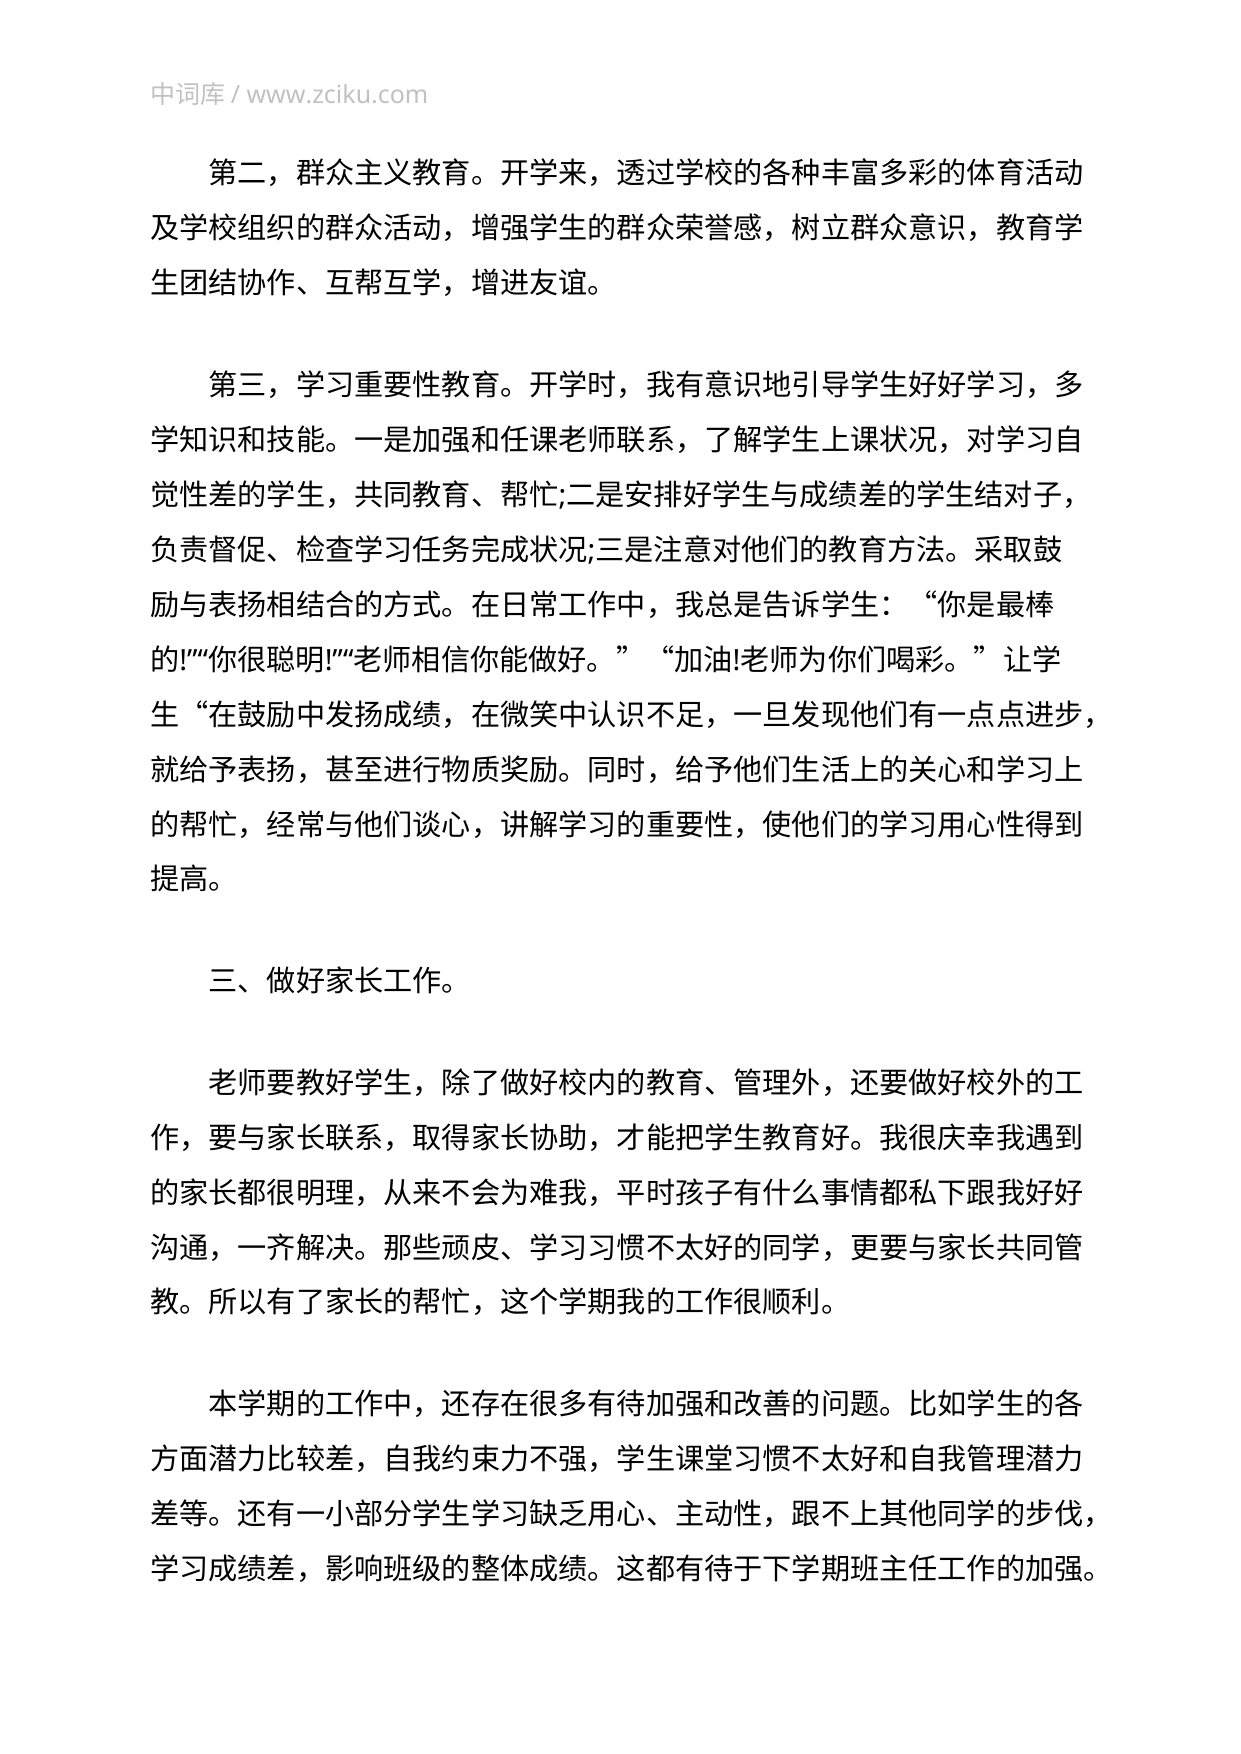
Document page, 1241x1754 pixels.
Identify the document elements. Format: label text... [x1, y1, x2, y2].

text 三、做好家长工作。 [150, 958, 1090, 1000]
text 第三，学习重要性教育。开学时，我有意识地引导学生好好学习，多学知识和技能。一是加强和任课老师联系，了解学生上课状况，对学习自觉性差的学生，共同教育、帮忙;二是安排好学生与成绩差的学生结对子，负责督促、检查学习任务完成状况;三是注意对他们的教育方法。采取鼓励与表扬相结合的方式。在日常工作中，我总是告诉学生：“你是最棒的!”“你很聪明!”“老师相信你能做好。”“加油!老师为你们喝彩。”让学生“在鼓励中发扬成绩，在微笑中认识不足，一旦发现他们有一点点进步，就给予表扬，甚至进行物质奖励。同时，给予他们生活上的关心和学习上的帮忙，经常与他们谈心，讲解学习的重要性，使他们的学习用心性得到提高。 [150, 362, 1090, 898]
text 第二，群众主义教育。开学来，透过学校的各种丰富多彩的体育活动及学校组织的群众活动，增强学生的群众荣誉感，树立群众意识，教育学生团结协作、互帮互学，增进友谊。 [150, 150, 1090, 302]
text 本学期的工作中，还存在很多有待加强和改善的问题。比如学生的各方面潜力比较差，自我约束力不强，学生课堂习惯不太好和自我管理潜力差等。还有一小部分学生学习缺乏用心、主动性，跟不上其他同学的步伐，学习成绩差，影响班级的整体成绩。这都有待于下学期班主任工作的加强。 [150, 1381, 1090, 1588]
text 老师要教好学生，除了做好校内的教育、管理外，还要做好校外的工作，要与家长联系，取得家长协助，才能把学生教育好。我很庆幸我遇到的家长都很明理，从来不会为难我，平时孩子有什么事情都私下跟我好好沟通，一齐解决。那些顽皮、学习习惯不太好的同学，更要与家长共同管教。所以有了家长的帮忙，这个学期我的工作很顺利。 [150, 1059, 1090, 1321]
